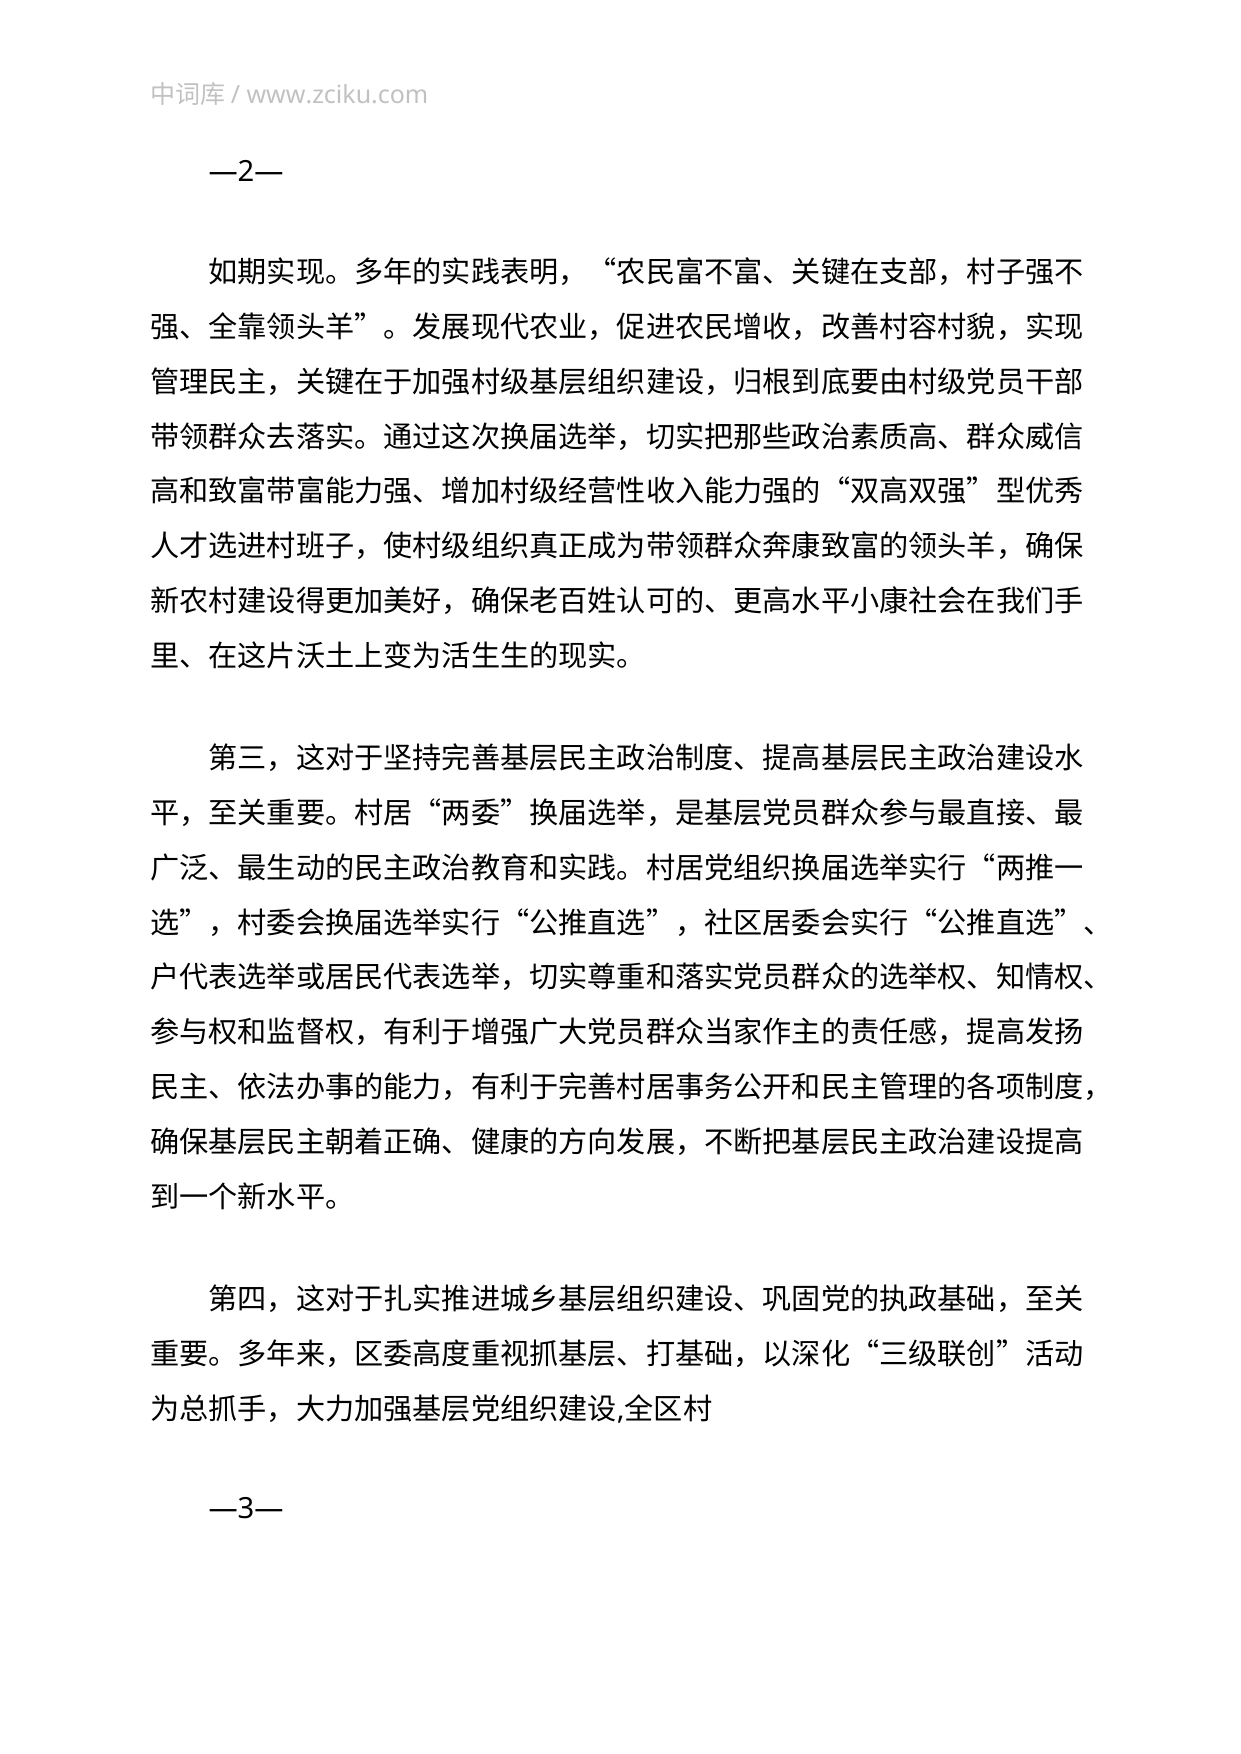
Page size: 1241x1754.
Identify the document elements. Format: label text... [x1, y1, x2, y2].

text —3— [150, 1487, 1090, 1527]
text —2— [150, 150, 1090, 190]
text 第四，这对于扎实推进城乡基层组织建设、巩固党的执政基础，至关重要。多年来，区委高度重视抓基层、打基础，以深化“三级联创”活动为总抓手，大力加强基层党组织建设,全区村 [150, 1275, 1090, 1428]
text 第三，这对于坚持完善基层民主政治制度、提高基层民主政治建设水平，至关重要。村居“两委”换届选举，是基层党员群众参与最直接、最广泛、最生动的民主政治教育和实践。村居党组织换届选举实行“两推一选”，村委会换届选举实行“公推直选”，社区居委会实行“公推直选”、户代表选举或居民代表选举，切实尊重和落实党员群众的选举权、知情权、参与权和监督权，有利于增强广大党员群众当家作主的责任感，提高发扬民主、依法办事的能力，有利于完善村居事务公开和民主管理的各项制度，确保基层民主朝着正确、健康的方向发展，不断把基层民主政治建设提高到一个新水平。 [150, 734, 1090, 1216]
text 如期实现。多年的实践表明，“农民富不富、关键在支部，村子强不强、全靠领头羊”。发展现代农业，促进农民增收，改善村容村貌，实现管理民主，关键在于加强村级基层组织建设，归根到底要由村级党员干部带领群众去落实。通过这次换届选举，切实把那些政治素质高、群众威信高和致富带富能力强、增加村级经营性收入能力强的“双高双强”型优秀人才选进村班子，使村级组织真正成为带领群众奔康致富的领头羊，确保新农村建设得更加美好，确保老百姓认可的、更高水平小康社会在我们手里、在这片沃土上变为活生生的现实。 [150, 248, 1090, 675]
